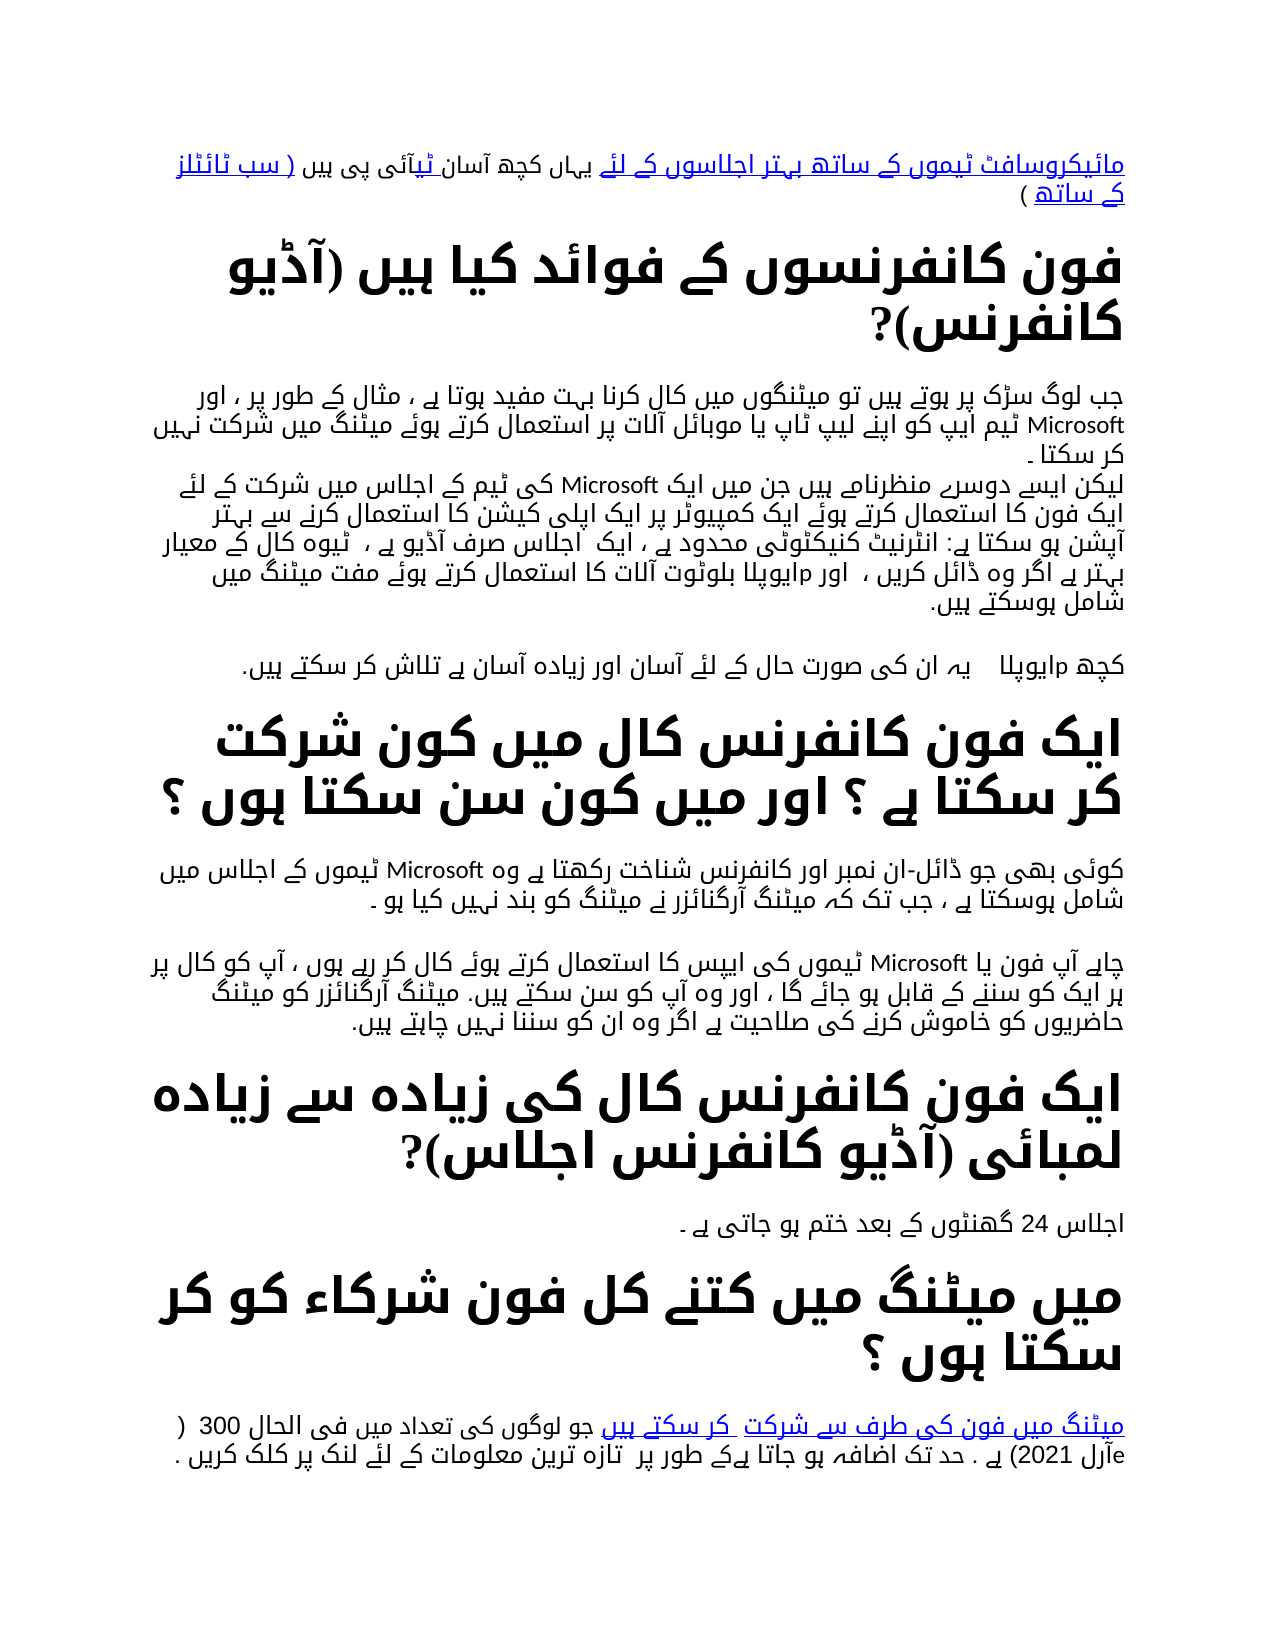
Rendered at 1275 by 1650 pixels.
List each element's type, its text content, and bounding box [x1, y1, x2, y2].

text میٹنگ میں فون کی طرف سے شرکت کر سکتے ہیں جو لوگوں کی تعداد میں فی الحال 300 (eآرل 2021) ہے . حد تک اضافہ ہو جاتا ہےکے طور پر تازہ ترین معلومات کے لئے لنک پر کلک کریں . [150, 1411, 1125, 1470]
subtitle ایک فون کانفرنس کال میں کون شرکت کر سکتا ہے ؟ اور میں کون سن سکتا ہوں ؟ [150, 710, 1125, 825]
text جب لوگ سڑک پر ہوتے ہیں تو میٹنگوں میں کال کرنا بہت مفید ہوتا ہے ، مثال کے طور پر ، اور Microsoft ٹیم ایپ کو اپنے لیپ ٹاپ یا موبائل آلات پر استعمال کرتے ہوئے میٹنگ میں شرکت نہیں کر سکتا ۔ [150, 381, 1125, 469]
text کچھ pایوپلا یہ ان کی صورت حال کے لئے آسان اور زیادہ آسان ہے تلاش کر سکتے ہیں. [150, 650, 1125, 681]
text کوئی بھی جو ڈائل-ان نمبر اور کانفرنس شناخت رکھتا ہے وہ Microsoft ٹیموں کے اجلاس میں شامل ہوسکتا ہے ، جب تک کہ میٹنگ آرگنائزر نے میٹنگ کو بند نہیں کیا ہو ۔ [150, 854, 1125, 913]
text چاہے آپ فون یا Microsoft ٹیموں کی ایپس کا استعمال کرتے ہوئے کال کر رہے ہوں ، آپ کو کال پر ہر ایک کو سننے کے قابل ہو جائے گا ، اور وہ آپ کو سن سکتے ہیں. میٹنگ آرگنائزر کو میٹنگ حاضریوں کو خاموش کرنے کی صلاحیت ہے اگر وہ ان کو سننا نہیں چاہتے ہیں. [150, 947, 1125, 1035]
subtitle فون کانفرنسوں کے فوائد کیا ہیں (آڈیو کانفرنس)? [150, 237, 1125, 352]
subtitle ایک فون کانفرنس کال کی زیادہ سے زیادہ لمبائی (آڈیو کانفرنس اجلاس)? [150, 1064, 1125, 1179]
text لیکن ایسے دوسرے منظرنامے ہیں جن میں ایک Microsoft کی ٹیم کے اجلاس میں شرکت کے لئے ایک فون کا استعمال کرتے ہوئے ایک کمپیوٹر پر ایک اپلی کیشن کا استعمال کرنے سے بہتر آپشن ہو سکتا ہے: انٹرنیٹ کنیکٹوٹی محدود ہے ، ایک اجلاس صرف آڈیو ہے ، ٹیوہ کال کے معیار بہتر ہے اگر وہ ڈائل کریں ، اور pایوپلا بلوٹوت آلات کا استعمال کرتے ہوئے مفت میٹنگ میں شامل ہوسکتے ہیں. [150, 469, 1125, 616]
text اجلاس 24 گھنٹوں کے بعد ختم ہو جاتی ہے ۔ [150, 1209, 1125, 1237]
subtitle میں میٹنگ میں کتنے کل فون شرکاء کو کر سکتا ہوں ؟ [150, 1267, 1125, 1382]
text مائیکروسافٹ ٹیموں کے ساتھ بہتر اجلاسوں کے لئے یہاں کچھ آسان ٹیآئی پی ہیں ( سب ٹائٹلز کے ساتھ ) [150, 150, 1125, 207]
